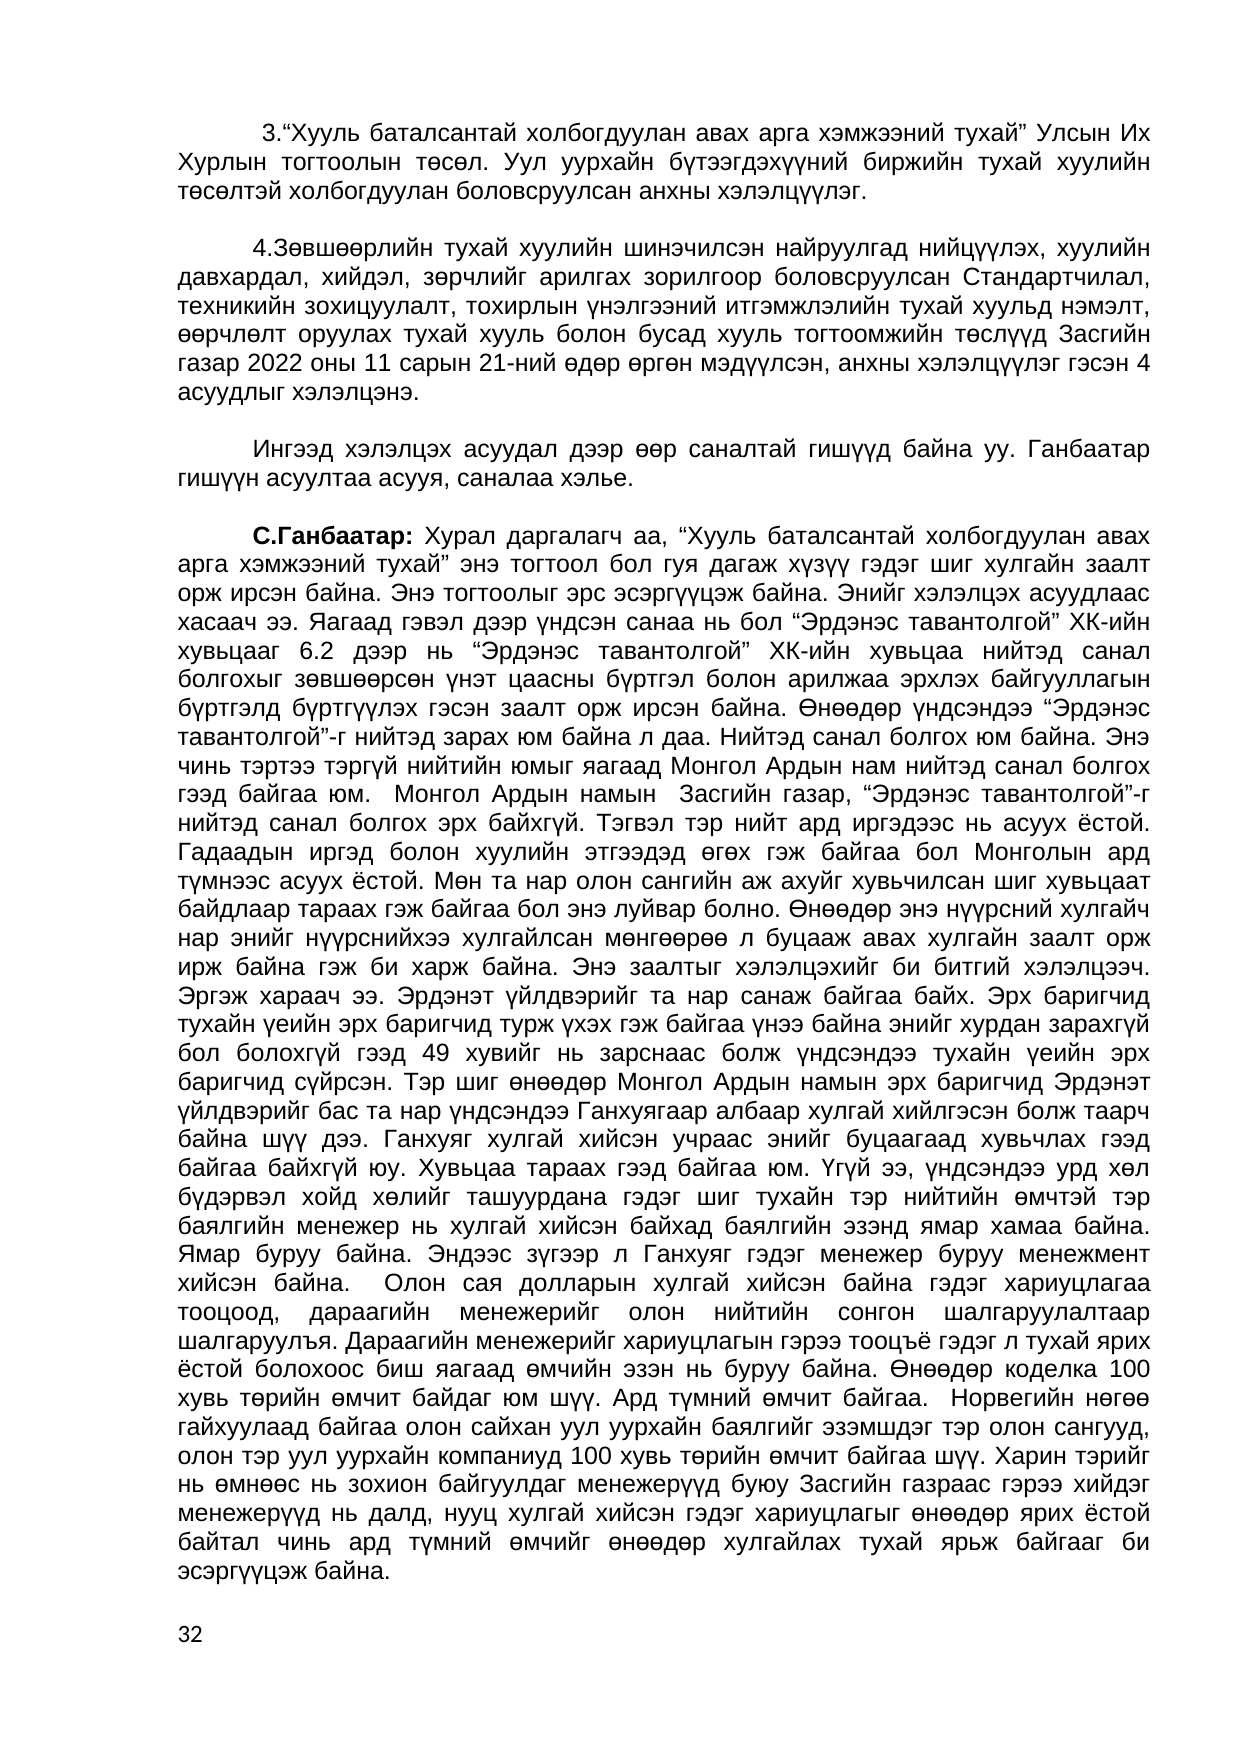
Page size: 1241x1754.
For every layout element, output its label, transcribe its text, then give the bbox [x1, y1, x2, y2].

text Ингээд хэлэлцэх асуудал дээр өөр саналтай гишүүд байна уу. Ганбаатар гишүүн асуултаа асууя, саналаа хэлье. [177, 434, 1152, 492]
text С.Ганбаатар: Хурал даргалагч аа, “Хууль баталсантай холбогдуулан авах арга хэмжээний тухай” энэ тогтоол бол гуя дагаж хүзүү гэдэг шиг хулгайн заалт орж ирсэн байна. Энэ тогтоолыг эрс эсэргүүцэж байна. Энийг хэлэлцэх асуудлаас хасаач ээ. Яагаад гэвэл дээр үндсэн санаа нь бол “Эрдэнэс тавантолгой” ХК-ийн хувьцааг 6.2 дээр нь “Эрдэнэс тавантолгой” ХК-ийн хувьцаа нийтэд санал болгохыг зөвшөөрсөн үнэт цаасны бүртгэл болон арилжаа эрхлэх байгууллагын бүртгэлд бүртгүүлэх гэсэн заалт орж ирсэн байна. Өнөөдөр үндсэндээ “Эрдэнэс тавантолгой”-г нийтэд зарах юм байна л даа. Нийтэд санал болгох юм байна. Энэ чинь тэртээ тэргүй нийтийн юмыг яагаад Монгол Ардын нам нийтэд санал болгох гээд байгаа юм. Монгол Ардын намын Засгийн газар, “Эрдэнэс тавантолгой”-г нийтэд санал болгох эрх байхгүй. Тэгвэл тэр нийт ард иргэдээс нь асуух ёстой. Гадаадын иргэд болон хуулийн этгээдэд өгөх гэж байгаа бол Монголын ард түмнээс асуух ёстой. Мөн та нар олон сангийн аж ахуйг хувьчилсан шиг хувьцаат байдлаар тараах гэж байгаа бол энэ луйвар болно. Өнөөдөр энэ нүүрсний хулгайч нар энийг нүүрснийхээ хулгайлсан мөнгөөрөө л буцааж авах хулгайн заалт орж ирж байна гэж би харж байна. Энэ заалтыг хэлэлцэхийг би битгий хэлэлцээч. Эргэж хараач ээ. Эрдэнэт үйлдвэрийг та нар санаж байгаа байх. Эрх баригчид тухайн үеийн эрх баригчид турж үхэх гэж байгаа үнээ байна энийг хурдан зарахгүй бол болохгүй гээд 49 хувийг нь зарснаас болж үндсэндээ тухайн үеийн эрх баригчид сүйрсэн. Тэр шиг өнөөдөр Монгол Ардын намын эрх баригчид Эрдэнэт үйлдвэрийг бас та нар үндсэндээ Ганхуягаар албаар хулгай хийлгэсэн болж таарч байна шүү дээ. Ганхуяг хулгай хийсэн учраас энийг буцаагаад хувьчлах гээд байгаа байхгүй юу. Хувьцаа тараах гээд байгаа юм. Үгүй ээ, үндсэндээ урд хөл бүдэрвэл хойд хөлийг ташуурдана гэдэг шиг тухайн тэр нийтийн өмчтэй тэр баялгийн менежер нь хулгай хийсэн байхад баялгийн эзэнд ямар хамаа байна. Ямар буруу байна. Эндээс зүгээр л Ганхуяг гэдэг менежер буруу менежмент хийсэн байна. Олон сая долларын хулгай хийсэн байна гэдэг хариуцлагаа тооцоод, дараагийн менежерийг олон нийтийн сонгон шалгаруулалтаар шалгаруулъя. Дараагийн менежерийг хариуцлагын гэрээ тооцъё гэдэг л тухай ярих ёстой болохоос биш яагаад өмчийн эзэн нь буруу байна. Өнөөдөр коделка 100 хувь төрийн өмчит байдаг юм шүү. Ард түмний өмчит байгаа. Норвегийн нөгөө гайхуулаад байгаа олон сайхан уул уурхайн баялгийг эзэмшдэг тэр олон сангууд, олон тэр уул уурхайн компаниуд 100 хувь төрийн өмчит байгаа шүү. Харин тэрийг нь өмнөөс нь зохион байгуулдаг менежерүүд буюу Засгийн газраас гэрээ хийдэг менежерүүд нь далд, нууц хулгай хийсэн гэдэг хариуцлагыг өнөөдөр ярих ёстой байтал чинь ард түмний өмчийг өнөөдөр хулгайлах тухай ярьж байгааг би эсэргүүцэж байна. [177, 521, 1152, 1584]
text 3.“Хууль баталсантай холбогдуулан авах арга хэмжээний тухай” Улсын Их Хурлын тогтоолын төсөл. Уул уурхайн бүтээгдэхүүний биржийн тухай хуулийн төсөлтэй холбогдуулан боловсруулсан анхны хэлэлцүүлэг. [177, 118, 1152, 204]
text 4.Зөвшөөрлийн тухай хуулийн шинэчилсэн найруулгад нийцүүлэх, хуулийн давхардал, хийдэл, зөрчлийг арилгах зорилгоор боловсруулсан Стандартчилал, техникийн зохицуулалт, тохирлын үнэлгээний итгэмжлэлийн тухай хуульд нэмэлт, өөрчлөлт оруулах тухай хууль болон бусад хууль тогтоомжийн төслүүд Засгийн газар 2022 оны 11 сарын 21-ний өдөр өргөн мэдүүлсэн, анхны хэлэлцүүлэг гэсэн 4 асуудлыг хэлэлцэнэ. [177, 233, 1152, 406]
